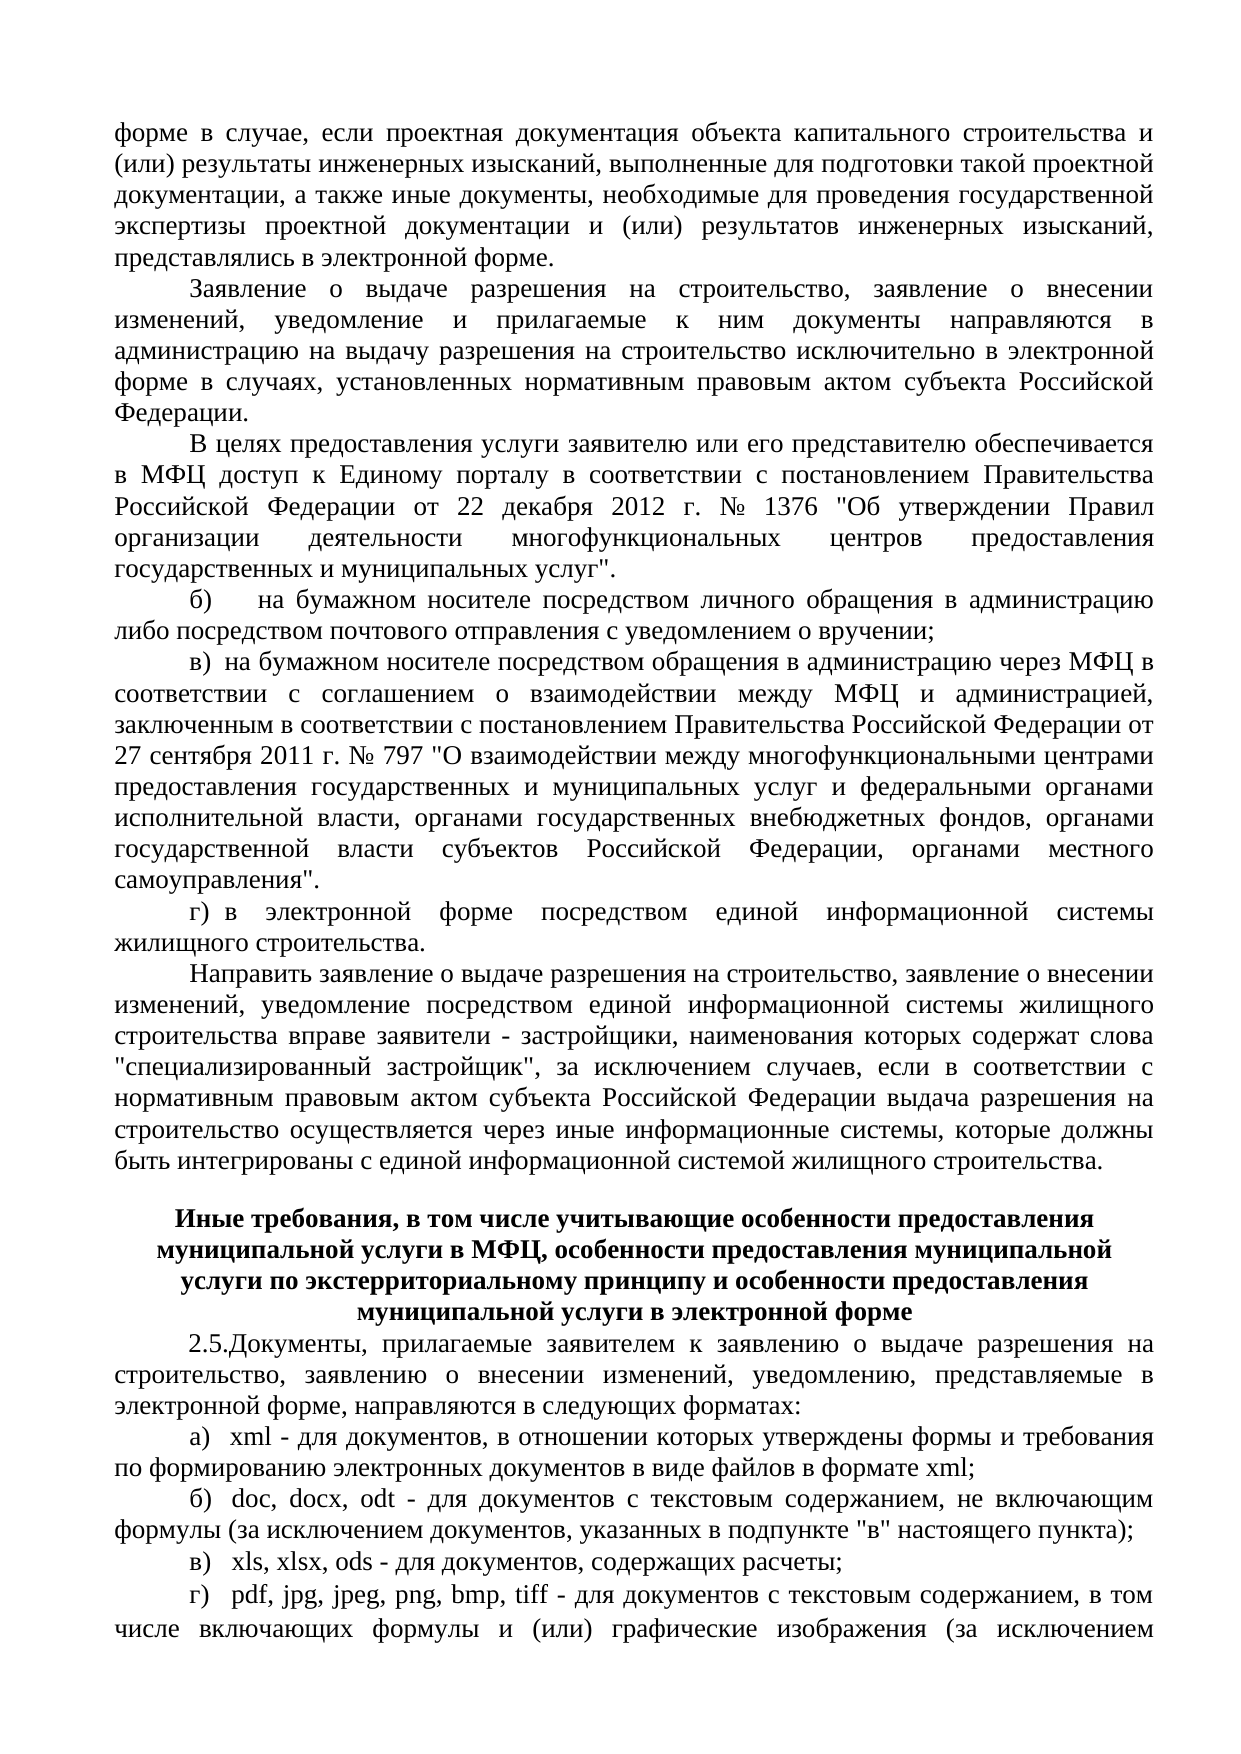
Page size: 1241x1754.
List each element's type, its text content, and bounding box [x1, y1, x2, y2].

text В целях предоставления услуги заявителю или его представителю обеспечивается в МФЦ доступ к Единому порталу в соответствии с постановлением Правительства Российской Федерации от 22 декабря 2012 г. № 1376 "Об утверждении Правил организации деятельности многофункциональных центров предоставления государственных и муниципальных услуг". [114, 427, 1155, 583]
text 2.5.Документы, прилагаемые заявителем к заявлению о выдаче разрешения на строительство, заявлению о внесении изменений, уведомлению, представляемые в электронной форме, направляются в следующих форматах: [114, 1327, 1155, 1420]
text Заявление о выдаче разрешения на строительство, заявление о внесении изменений, уведомление и прилагаемые к ним документы направляются в администрацию на выдачу разрешения на строительство исключительно в электронной форме в случаях, установленных нормативным правовым актом субъекта Российской Федерации. [114, 272, 1155, 427]
text в) на бумажном носителе посредством обращения в администрацию через МФЦ в соответствии с соглашением о взаимодействии между МФЦ и администрацией, заключенным в соответствии с постановлением Правительства Российской Федерации от 27 сентября 2011 г. № 797 "О взаимодействии между многофункциональными центрами предоставления государственных и муниципальных услуг и федеральными органами исполнительной власти, органами государственных внебюджетных фондов, органами государственной власти субъектов Российской Федерации, органами местного самоуправления". [114, 646, 1155, 895]
text в) xls, xlsx, ods - для документов, содержащих расчеты; [114, 1545, 1155, 1576]
text б) doc, docx, odt - для документов с текстовым содержанием, не включающим формулы (за исключением документов, указанных в подпункте "в" настоящего пункта); [114, 1482, 1155, 1545]
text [114, 1578, 1155, 1643]
text Направить заявление о выдаче разрешения на строительство, заявление о внесении изменений, уведомление посредством единой информационной системы жилищного строительства вправе заявители - застройщики, наименования которых содержат слова "специализированный застройщик", за исключением случаев, если в соответствии с нормативным правовым актом субъекта Российской Федерации выдача разрешения на строительство осуществляется через иные информационные системы, которые должны быть интегрированы с единой информационной системой жилищного строительства. [114, 957, 1155, 1175]
text а) xml - для документов, в отношении которых утверждены формы и требования по формированию электронных документов в виде файлов в формате xml; [114, 1420, 1155, 1482]
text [114, 116, 1155, 272]
text г) в электронной форме посредством единой информационной системы жилищного строительства. [114, 895, 1155, 957]
text Иные требования, в том числе учитывающие особенности предоставления муниципальной услуги в МФЦ, особенности предоставления муниципальной услуги по экстерриториальному принципу и особенности предоставления муниципальной услуги в электронной форме [114, 1202, 1155, 1327]
text б) на бумажном носителе посредством личного обращения в администрацию либо посредством почтового отправления с уведомлением о вручении; [114, 583, 1155, 646]
